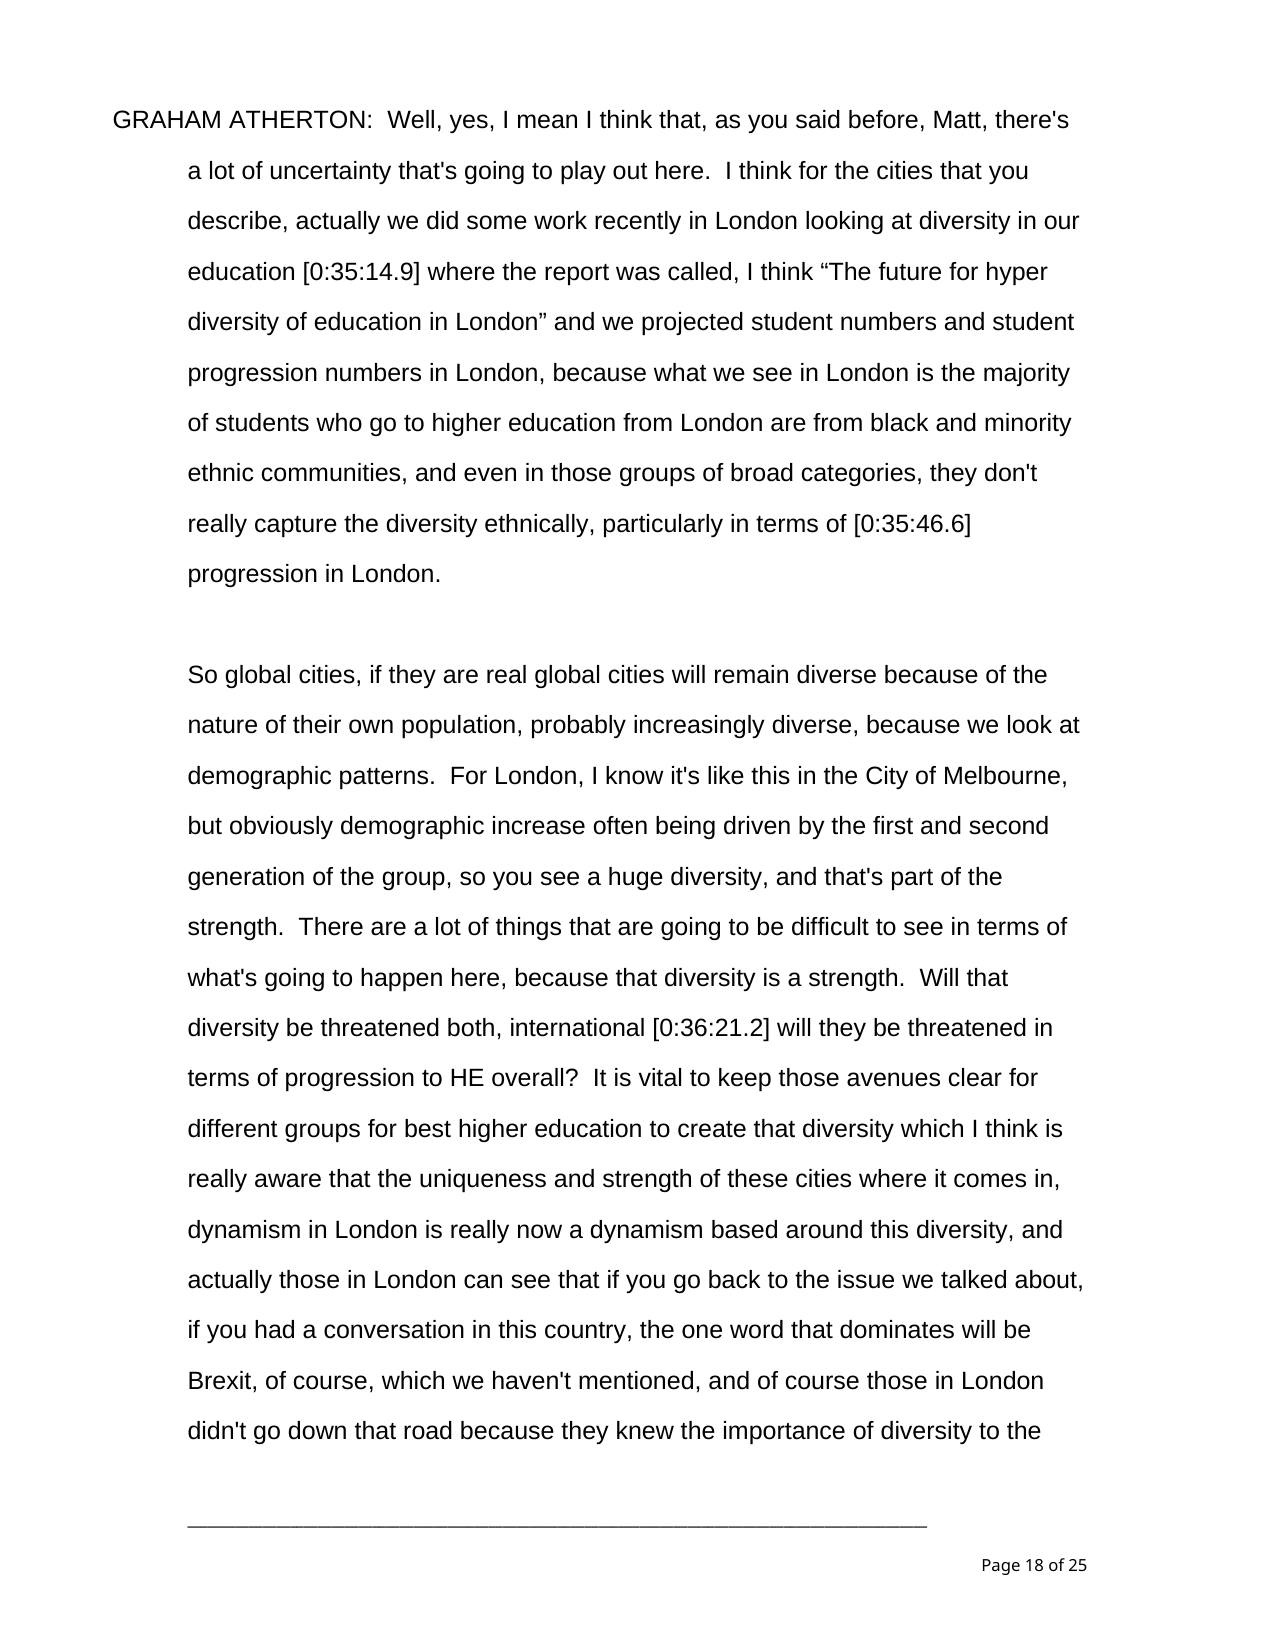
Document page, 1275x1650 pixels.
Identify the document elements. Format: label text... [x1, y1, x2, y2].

text GRAHAM ATHERTON: Well, yes, I mean I think that, as you said before, Matt, there's a lot of uncertainty that's going to play out here. I think for the cities that you describe, actually we did some work recently in London looking at diversity in our education [0:35:14.9] where the report was called, I think “The future for hyper diversity of education in London” and we projected student numbers and student progression numbers in London, because what we see in London is the majority of students who go to higher education from London are from black and minority ethnic communities, and even in those groups of broad categories, they don't really capture the diversity ethnically, particularly in terms of [0:35:46.6] progression in London. [112, 89, 1088, 593]
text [112, 643, 1088, 1450]
